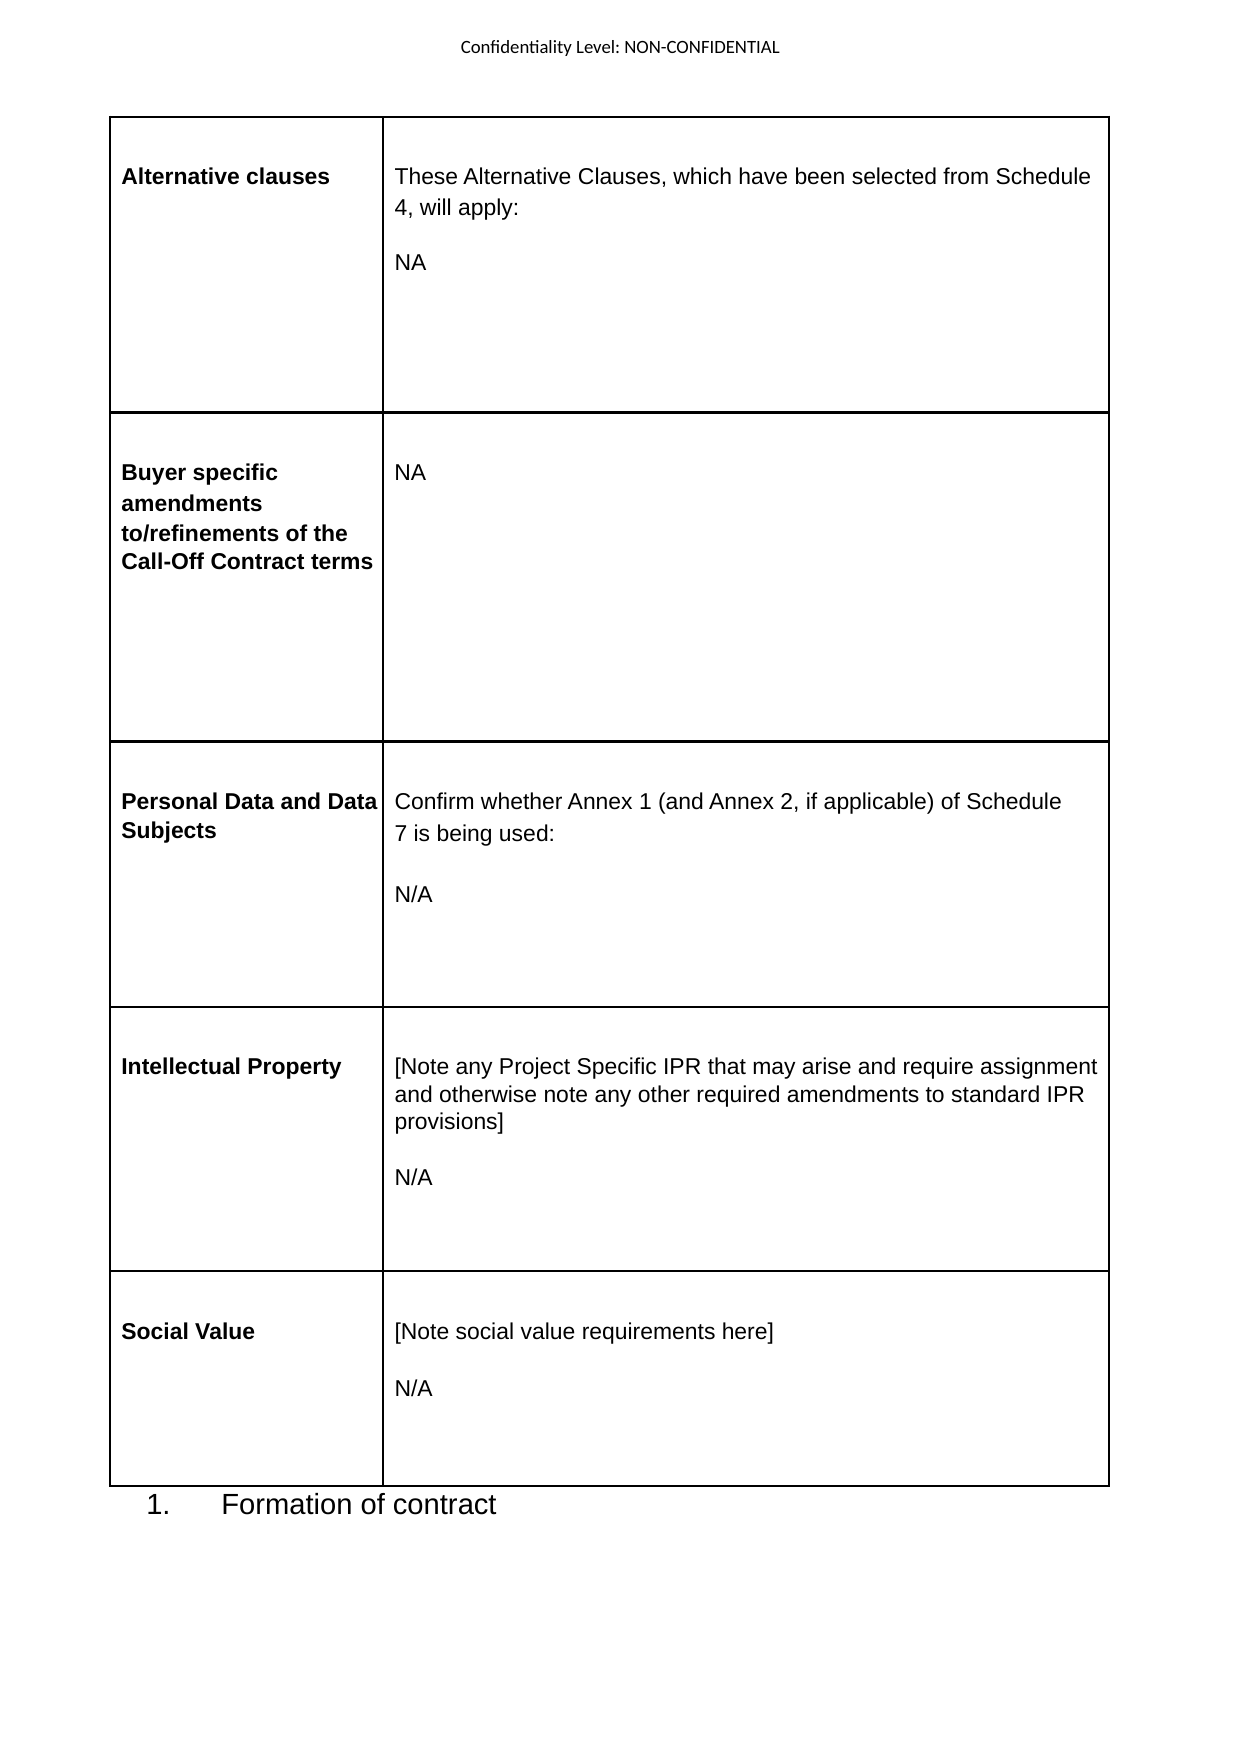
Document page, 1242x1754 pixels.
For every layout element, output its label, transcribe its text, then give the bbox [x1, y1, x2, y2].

table_cell [Note social value requirements here] N/A [384, 1272, 1108, 1485]
table_cell NA [384, 414, 1108, 740]
table_cell Social Value [111, 1272, 382, 1485]
table_cell Personal Data and Data Subjects [111, 743, 382, 1006]
table_cell Confirm whether Annex 1 (and Annex 2, if applicable) of Schedule 7 is being used: N/A [384, 743, 1108, 1006]
table_cell Intellectual Property [111, 1008, 382, 1270]
table_cell Alternative clauses [111, 118, 382, 411]
table_cell Buyer specific amendments to/refinements of the Call-Off Contract terms [111, 414, 382, 740]
subtitle 1. Formation of contract [0, 1487, 1122, 1521]
table_cell [Note any Project Specific IPR that may arise and require assignment and otherwise note any other required amendments to standard IPR provisions] N/A [384, 1008, 1108, 1270]
table_cell These Alternative Clauses, which have been selected from Schedule 4, will apply: NA [384, 118, 1108, 411]
